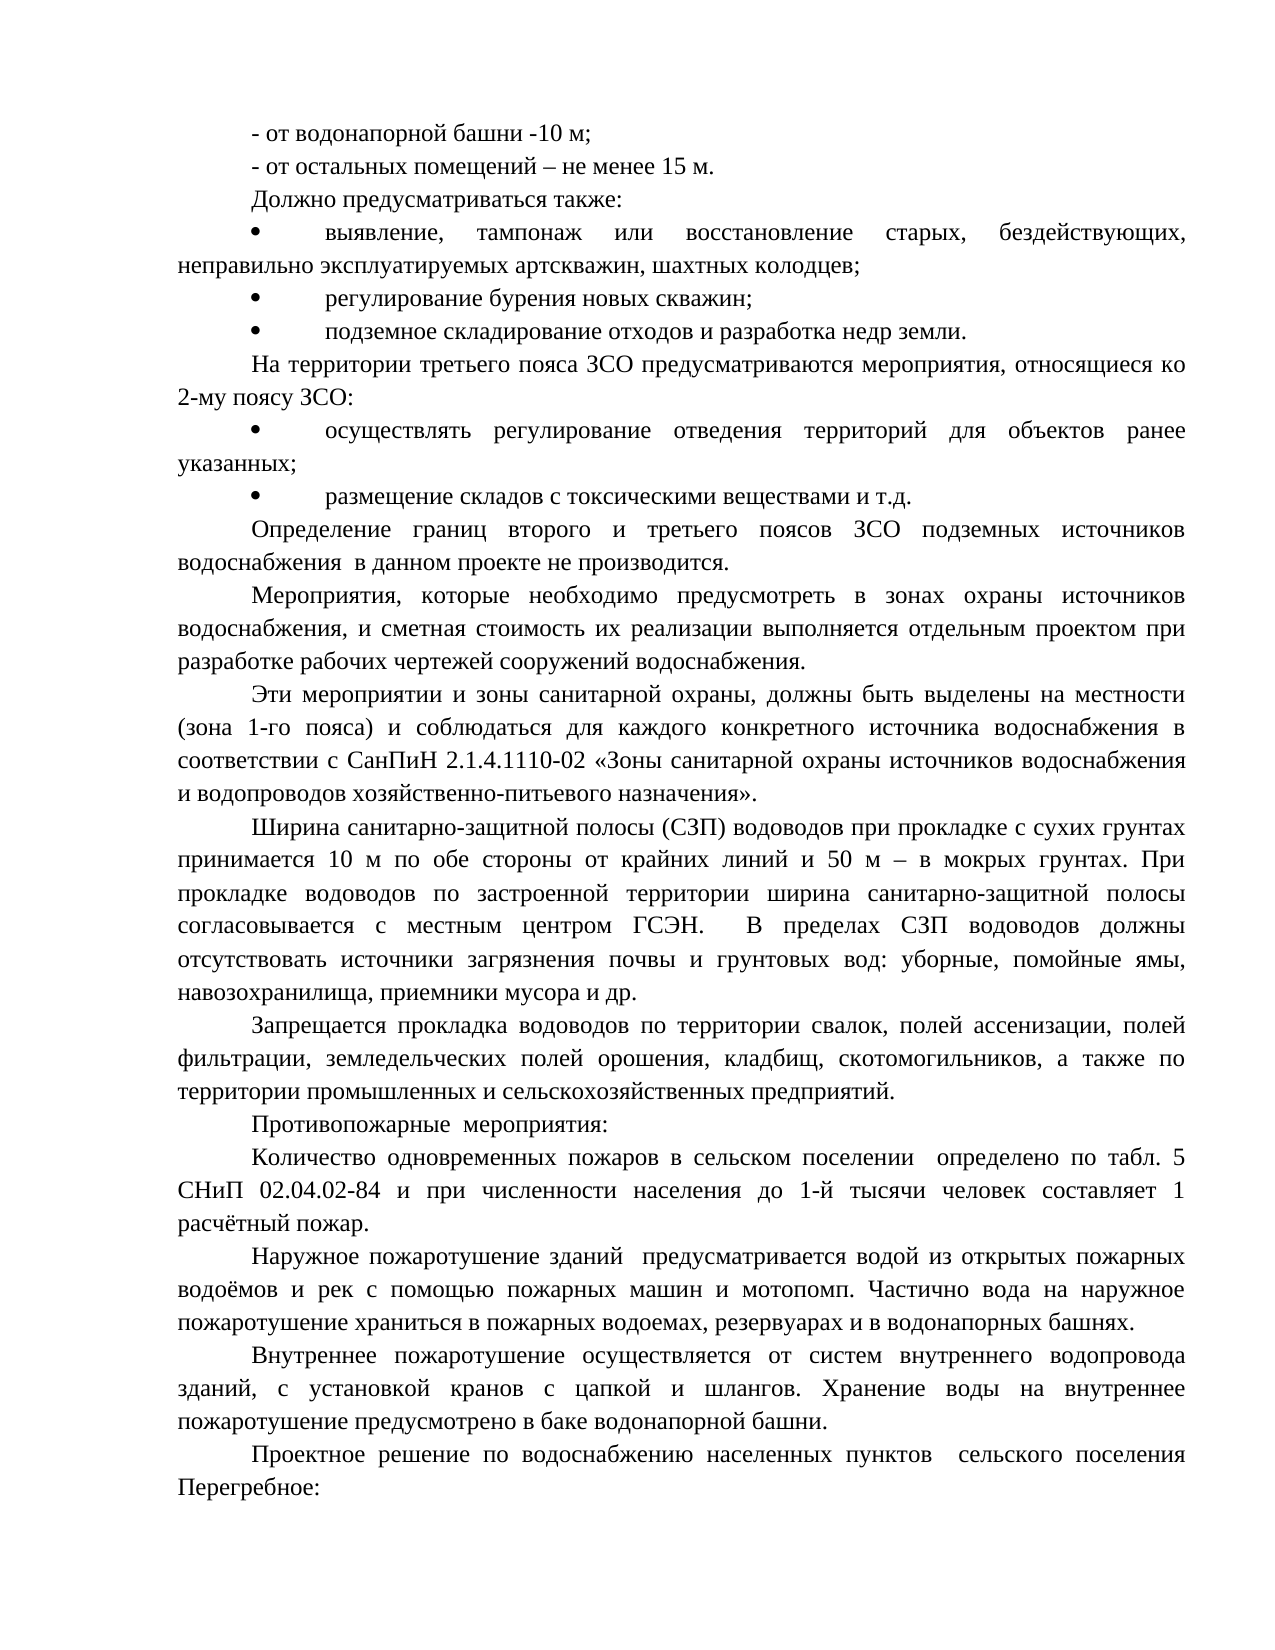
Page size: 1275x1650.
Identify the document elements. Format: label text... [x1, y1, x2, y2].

text На территории третьего пояса ЗСО предусматриваются мероприятия, относящиеся ко 2-му поясу ЗСО: [177, 349, 1186, 411]
text Наружное пожаротушение зданий предусматривается водой из открытых пожарных водоёмов и рек с помощью пожарных машин и мотопомп. Частично вода на наружное пожаротушение храниться в пожарных водоемах, резервуарах и в водонапорных башнях. [177, 1241, 1186, 1336]
text Должно предусматриваться также: [177, 184, 1186, 213]
list регулирование бурения новых скважин; [177, 283, 1186, 312]
list осуществлять регулирование отведения территорий для объектов ранее указанных; [177, 415, 1186, 477]
list подземное складирование отходов и разработка недр земли. [177, 316, 1186, 345]
text Количество одновременных пожаров в сельском поселении определено по табл. 5 СНиП 02.04.02-84 и при численности населения до 1-й тысячи человек составляет 1 расчётный пожар. [177, 1142, 1186, 1237]
list выявление, тампонаж или восстановление старых, бездействующих, неправильно эксплуатируемых артскважин, шахтных колодцев; [177, 217, 1186, 279]
text Ширина санитарно-защитной полосы (СЗП) водоводов при прокладке с сухих грунтах принимается по обе стороны от крайних линий и – в мокрых грунтах. При прокладке водоводов по застроенной территории ширина санитарно-защитной полосы согласовывается с местным центром ГСЭН. В пределах СЗП водоводов должны отсутствовать источники загрязнения почвы и грунтовых вод: уборные, помойные ямы, навозохранилища, приемники мусора и др. [177, 812, 1186, 1005]
text Эти мероприятии и зоны санитарной охраны, должны быть выделены на местности (зона 1-го пояса) и соблюдаться для каждого конкретного источника водоснабжения в соответствии с СанПиН 2.1.4.1110-02 «Зоны санитарной охраны источников водоснабжения и водопроводов хозяйственно-питьевого назначения». [177, 679, 1186, 807]
text Противопожарные мероприятия: [177, 1109, 1186, 1137]
text Проектное решение по водоснабжению населенных пунктов сельского поселения Перегребное: [177, 1439, 1186, 1501]
text Мероприятия, которые необходимо предусмотреть в зонах охраны источников водоснабжения, и сметная стоимость их реализации выполняется отдельным проектом при разработке рабочих чертежей сооружений водоснабжения. [177, 580, 1186, 675]
text Определение границ второго и третьего поясов ЗСО подземных источников водоснабжения в данном проекте не производится. [177, 514, 1186, 576]
list размещение складов с токсическими веществами и т.д. [177, 481, 1186, 510]
text Внутреннее пожаротушение осуществляется от систем внутреннего водопровода зданий, с установкой кранов с цапкой и шлангов. Хранение воды на внутреннее пожаротушение предусмотрено в баке водонапорной башни. [177, 1340, 1186, 1435]
text - от водонапорной башни [177, 118, 1186, 147]
text Запрещается прокладка водоводов по территории свалок, полей ассенизации, полей фильтрации, земледельческих полей орошения, кладбищ, скотомогильников, а также по территории промышленных и сельскохозяйственных предприятий. [177, 1010, 1186, 1104]
text - от остальных помещений – не менее [177, 151, 1186, 180]
